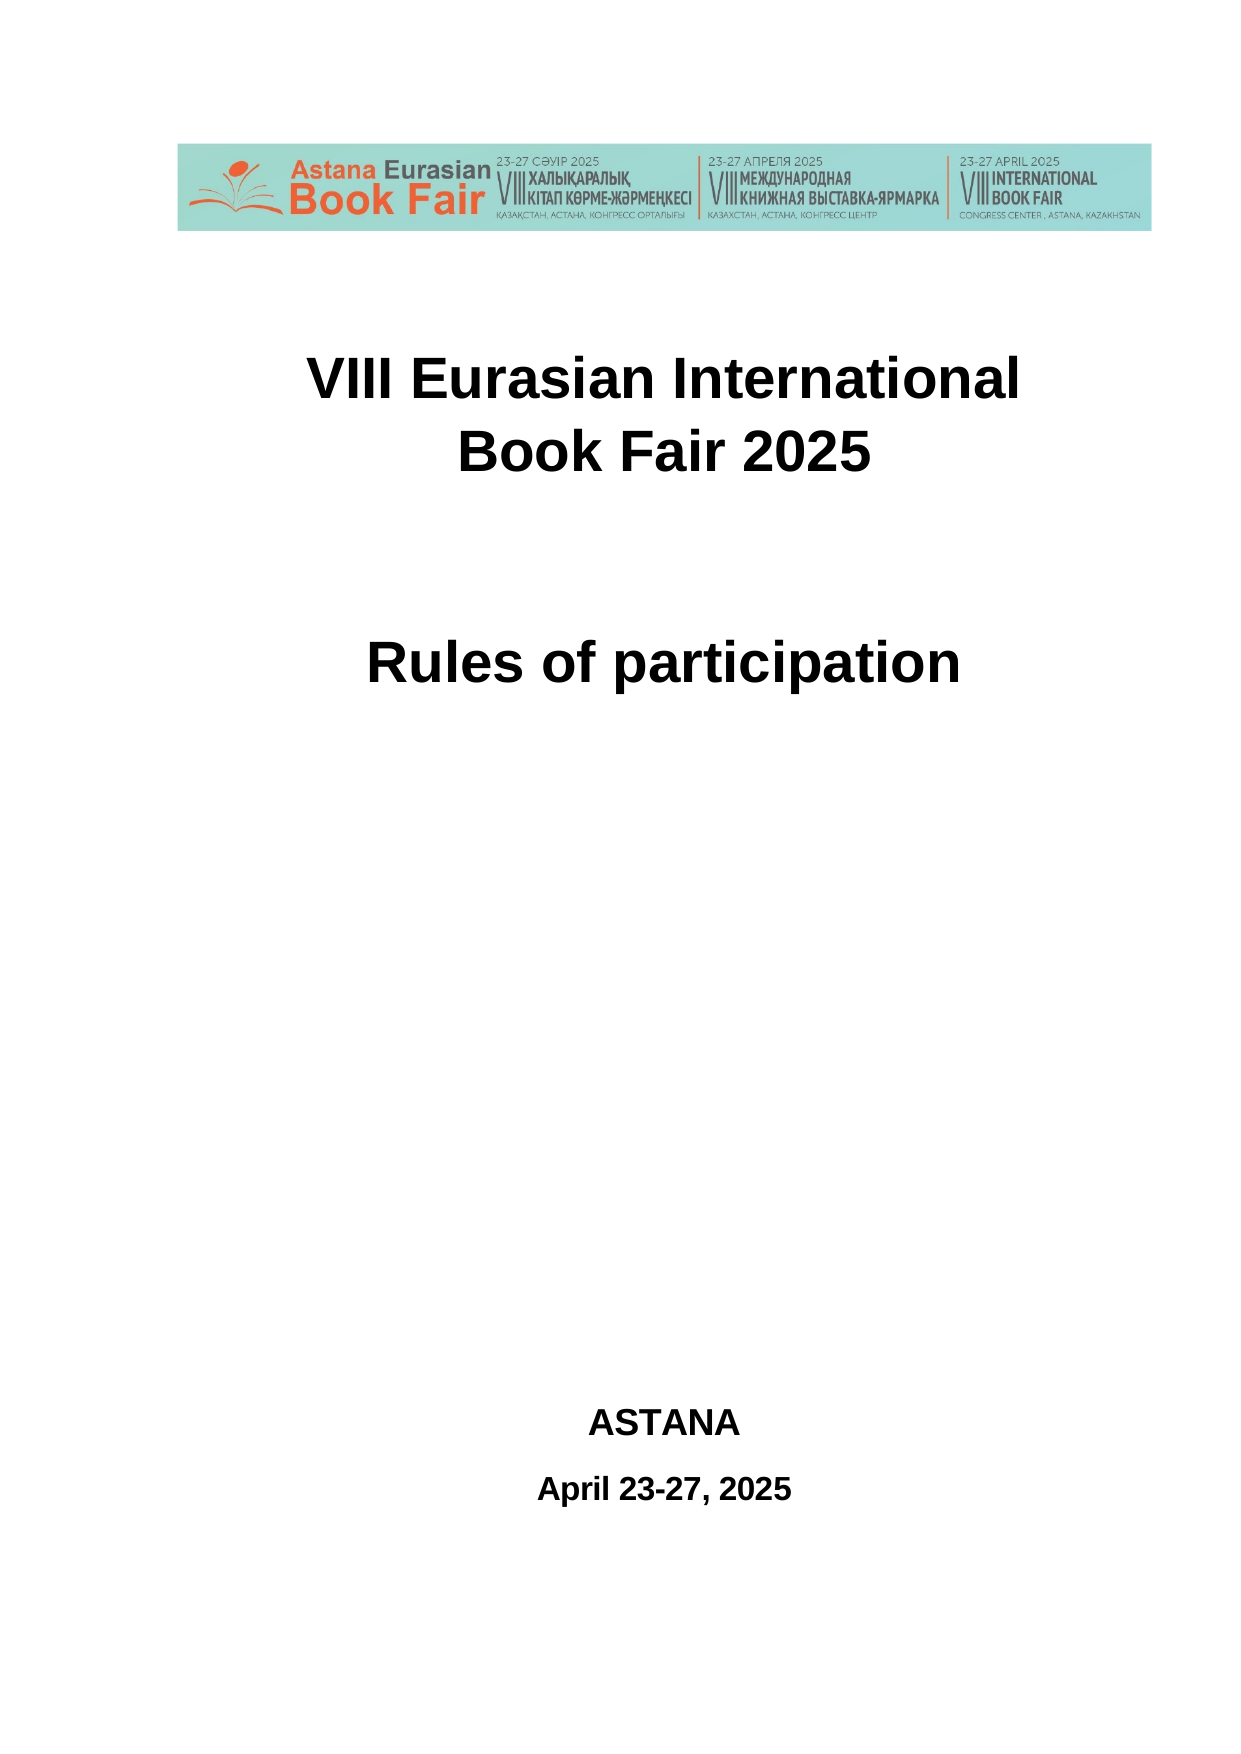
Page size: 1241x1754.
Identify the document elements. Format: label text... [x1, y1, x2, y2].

text Rules of participation [177, 628, 1152, 695]
text ASTANA [177, 1410, 1152, 1442]
picture [177, 143, 1152, 231]
text VIII Eurasian International [177, 344, 1152, 411]
text Book Fair 2025 [177, 417, 1152, 484]
text April 23-27, 2025 [177, 1475, 1152, 1507]
